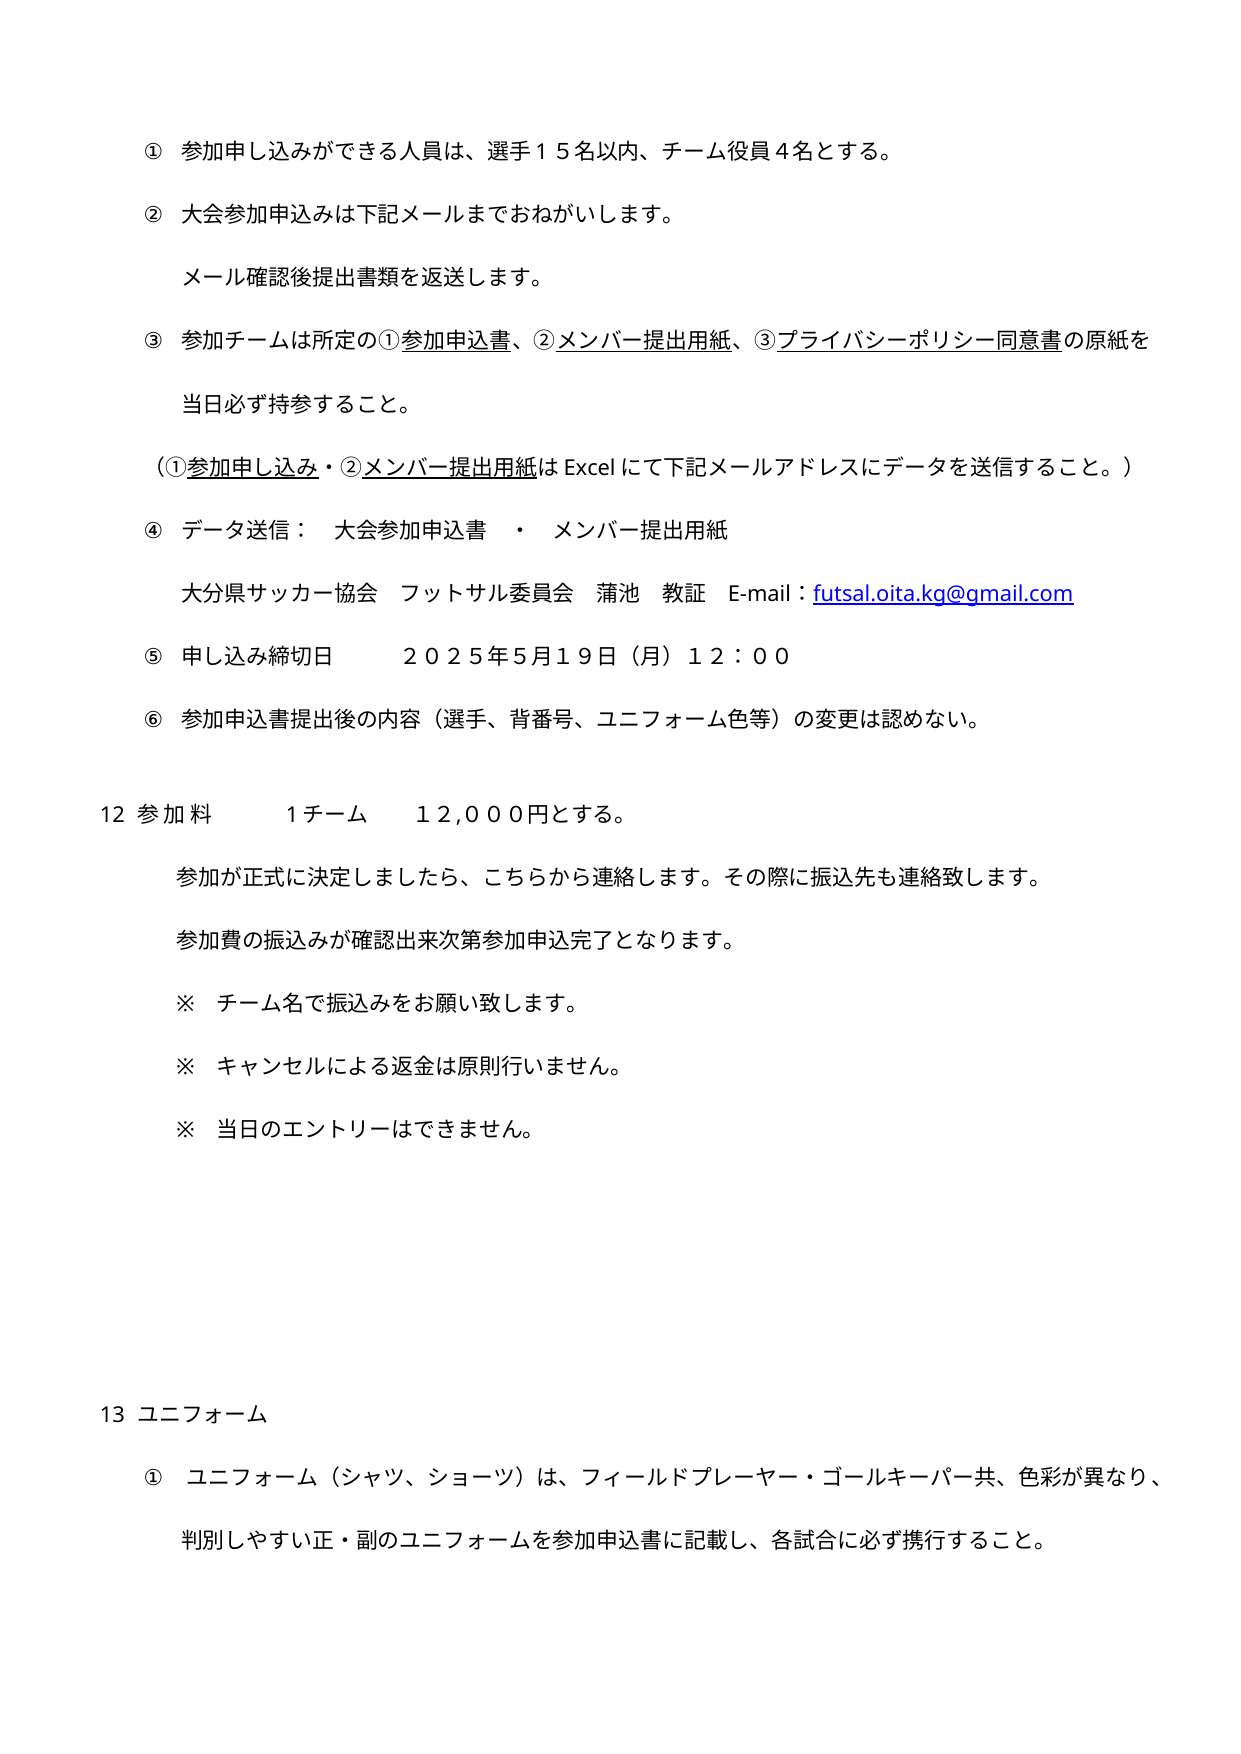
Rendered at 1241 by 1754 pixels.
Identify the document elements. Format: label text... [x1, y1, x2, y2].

list 参加が正式に決定しましたら、こちらから連絡します。その際に振込先も連絡致します。 [176, 844, 1152, 907]
list 参加チームは所定の①参加申込書、②メンバー提出用紙、③プライバシーポリシー同意書の原紙を当日必ず持参すること。 [143, 308, 1152, 434]
text （①参加申し込み・②メンバー提出用紙はExcelにて下記メールアドレスにデータを送信すること。） [89, 434, 1152, 497]
list 参加申し込みができる人員は、選手1５名以内、チーム役員４名とする。 [143, 118, 1152, 182]
list ユニフォーム（シャツ、ショーツ）は、フィールドプレーヤー・ゴールキーパー共、色彩が異なり、判別しやすい正・副のユニフォームを参加申込書に記載し、各試合に必ず携行すること。 [143, 1444, 1152, 1570]
list ユニフォーム [99, 1381, 1152, 1444]
list 大会参加申込みは下記メールまでおねがいします。 [143, 182, 1152, 245]
list メール確認後提出書類を返送します。 [181, 245, 1152, 308]
list ※ キャンセルによる返金は原則行いません。 [176, 1034, 1152, 1097]
list 参加費の振込みが確認出来次第参加申込完了となります。 [176, 907, 1152, 971]
list 申し込み締切日 ２０２５年５月１９日（月）１２：００ [143, 623, 1152, 687]
list 参 加 料 1チーム １２,０００円とする。 [99, 781, 1152, 844]
list ※ チーム名で振込みをお願い致します。 [176, 971, 1152, 1034]
list データ送信： 大会参加申込書 ・ メンバー提出用紙 [143, 497, 1152, 560]
list 大分県サッカー協会 フットサル委員会 蒲池 教証 E-mail：futsal.oita.kg@gmail.com [137, 560, 1152, 623]
list 参加申込書提出後の内容（選手、背番号、ユニフォーム色等）の変更は認めない。 [143, 687, 1152, 750]
list ※ 当日のエントリーはできません。 [176, 1097, 1152, 1160]
